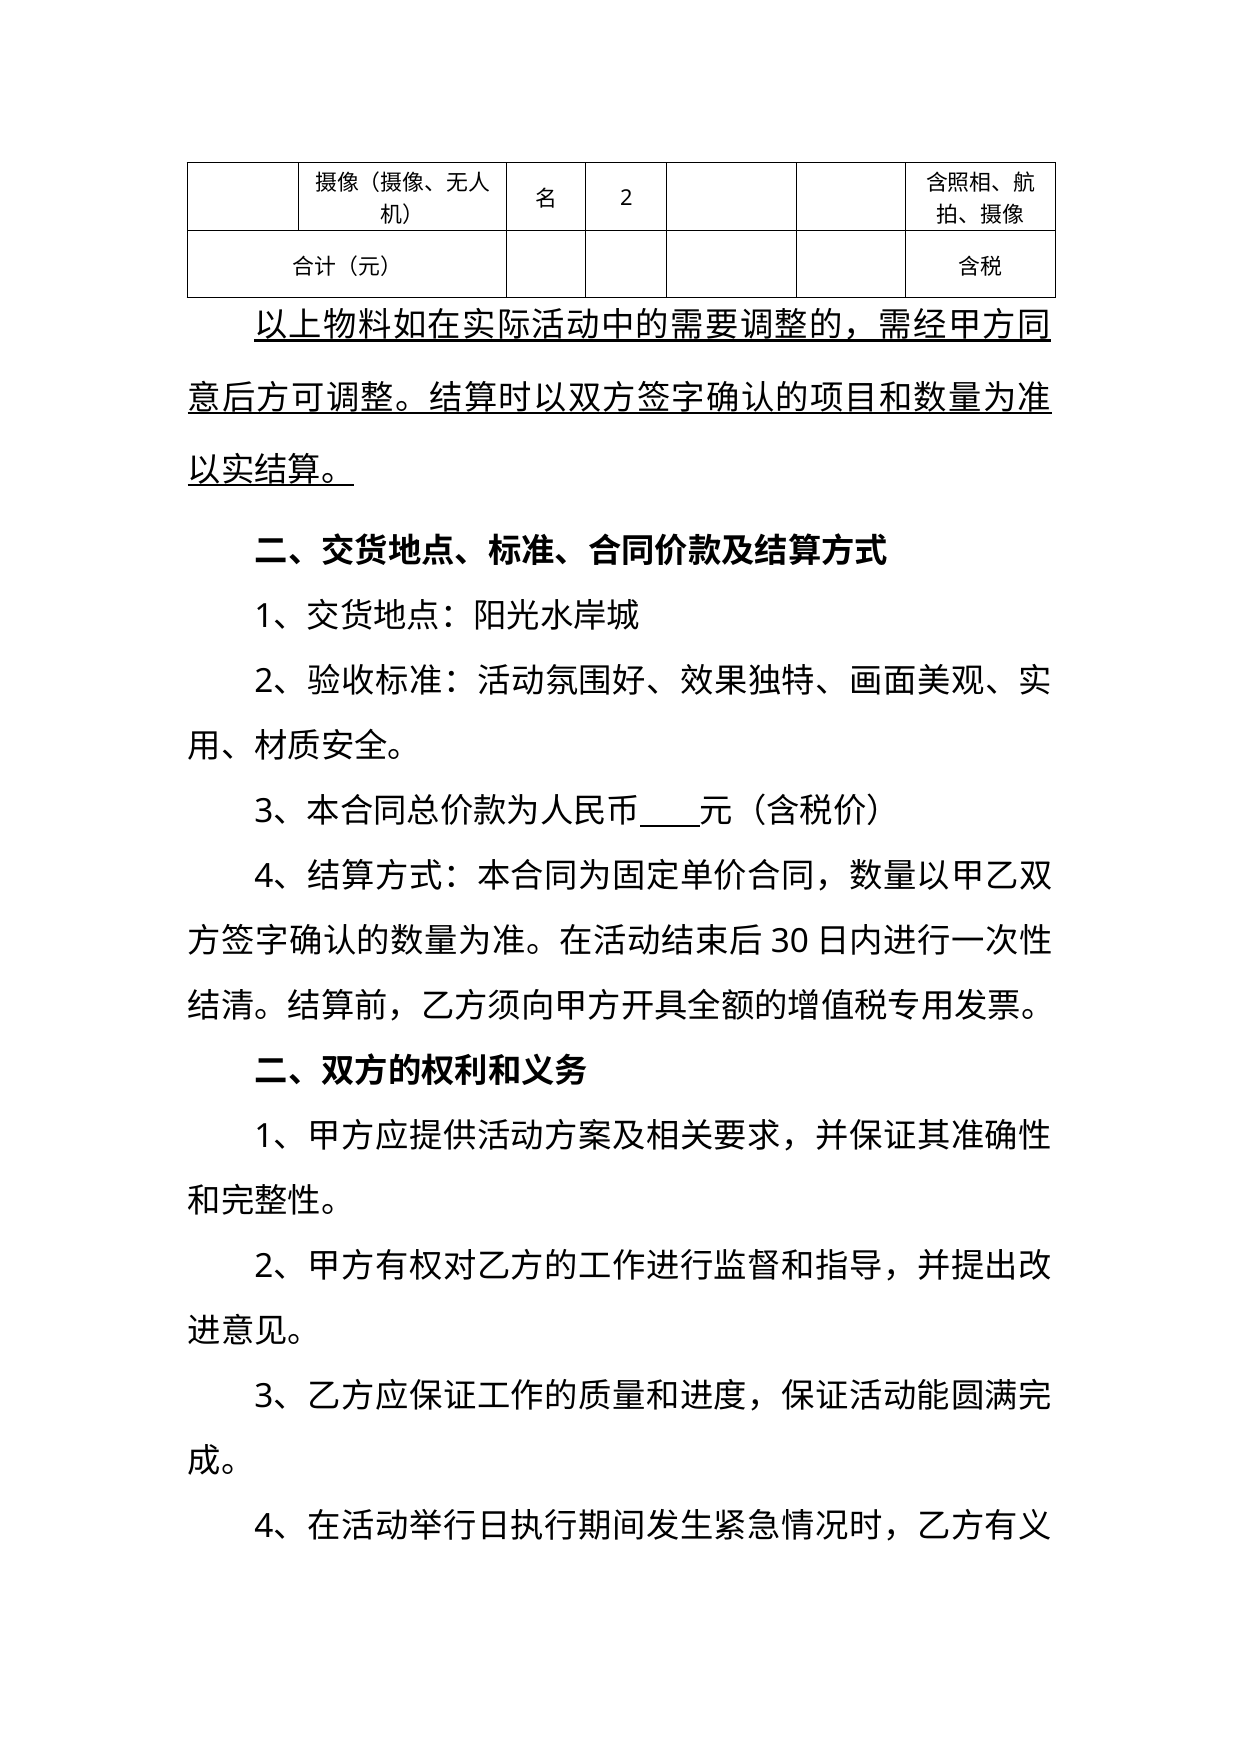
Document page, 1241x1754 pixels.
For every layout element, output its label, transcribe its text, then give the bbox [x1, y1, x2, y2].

list 二、双方的权利和义务 [187, 1035, 1053, 1100]
table_cell [507, 231, 585, 297]
table_cell 2 [586, 163, 666, 229]
table_cell [188, 163, 298, 229]
list 2、甲方有权对乙方的工作进行监督和指导，并提出改进意见。 [187, 1230, 1053, 1360]
list 4、结算方式：本合同为固定单价合同，数量以甲乙双方签字确认的数量为准。在活动结束后30日内进行一次性结清。结算前，乙方须向甲方开具全额的增值税专用发票。 [187, 840, 1053, 1035]
list 二、交货地点、标准、合同价款及结算方式 [187, 515, 1053, 580]
table_cell 名 [507, 163, 585, 229]
table_cell 摄像（摄像、无人机） [299, 163, 506, 229]
table_cell [667, 231, 796, 297]
table_cell 合计（元） [188, 231, 506, 297]
table_cell [586, 231, 666, 297]
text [187, 1490, 1053, 1555]
list 1、交货地点：阳光水岸城 [187, 580, 1053, 645]
table_cell [797, 163, 905, 229]
text 2、验收标准：活动氛围好、效果独特、画面美观、实用、材质安全。 [187, 645, 1053, 775]
table_cell 含税 [906, 231, 1055, 297]
list 3、本合同总价款为人民币 元（含税价） [187, 775, 1053, 840]
table_cell 含照相、航拍、摄像 [906, 163, 1055, 229]
table_cell [797, 231, 905, 297]
text 3、乙方应保证工作的质量和进度，保证活动能圆满完成。 [187, 1360, 1053, 1490]
table_cell [667, 163, 796, 229]
list 1、甲方应提供活动方案及相关要求，并保证其准确性和完整性。 [187, 1100, 1053, 1230]
text 以上物料如在实际活动中的需要调整的，需经甲方同意后方可调整。结算时以双方签字确认的项目和数量为准，以实结算。 [187, 298, 1053, 491]
